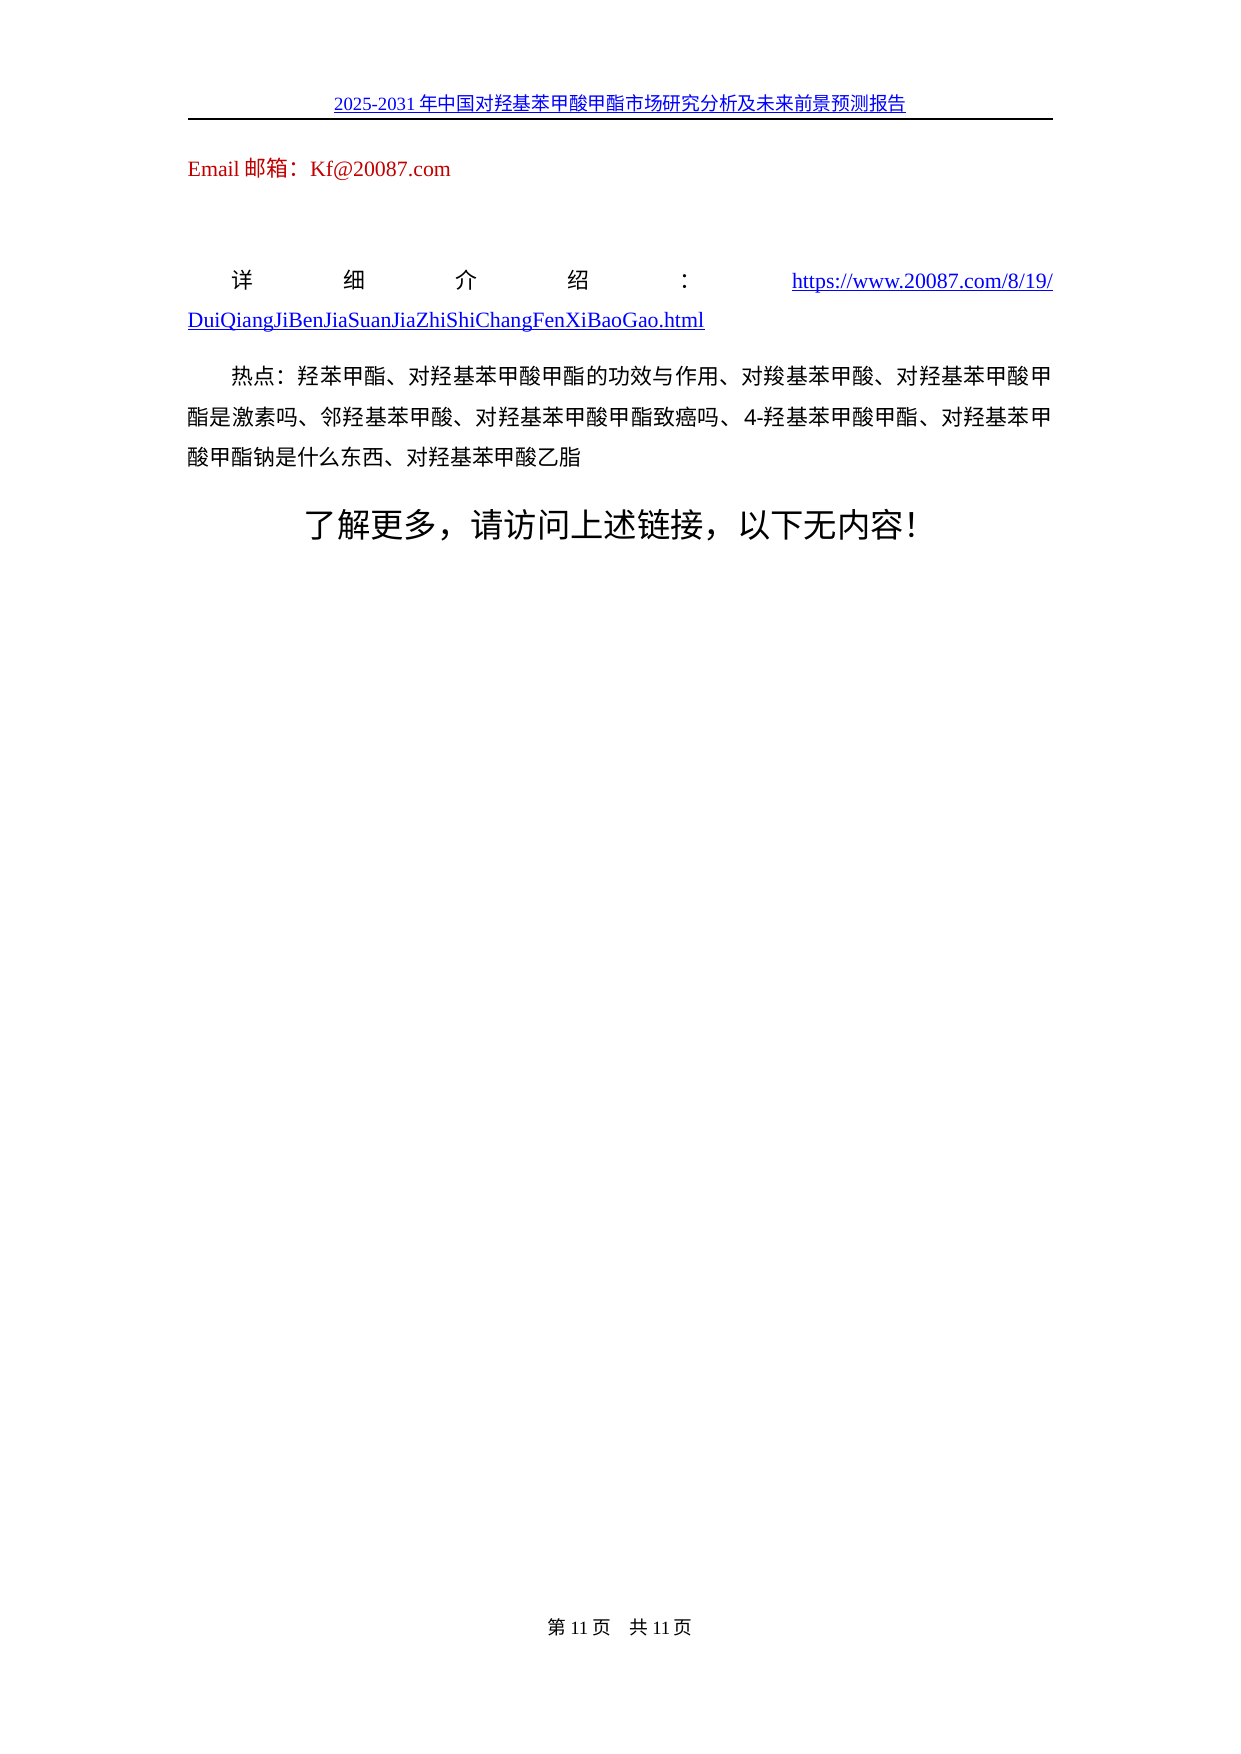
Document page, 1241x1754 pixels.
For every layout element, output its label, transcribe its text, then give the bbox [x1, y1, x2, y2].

text Email邮箱：Kf@20087.com [187, 150, 1053, 183]
text 热点：羟苯甲酯、对羟基苯甲酸甲酯的功效与作用、对羧基苯甲酸、对羟基苯甲酸甲酯是激素吗、邻羟基苯甲酸、对羟基苯甲酸甲酯致癌吗、4-羟基苯甲酸甲酯、对羟基苯甲酸甲酯钠是什么东西、对羟基苯甲酸乙脂 [187, 359, 1053, 472]
text 详细介绍：https://www.20087.com/8/19/DuiQiangJiBenJiaSuanJiaZhiShiChangFenXiBaoGao.html [187, 263, 1053, 336]
title 了解更多，请访问上述链接，以下无内容！ [187, 490, 1053, 555]
